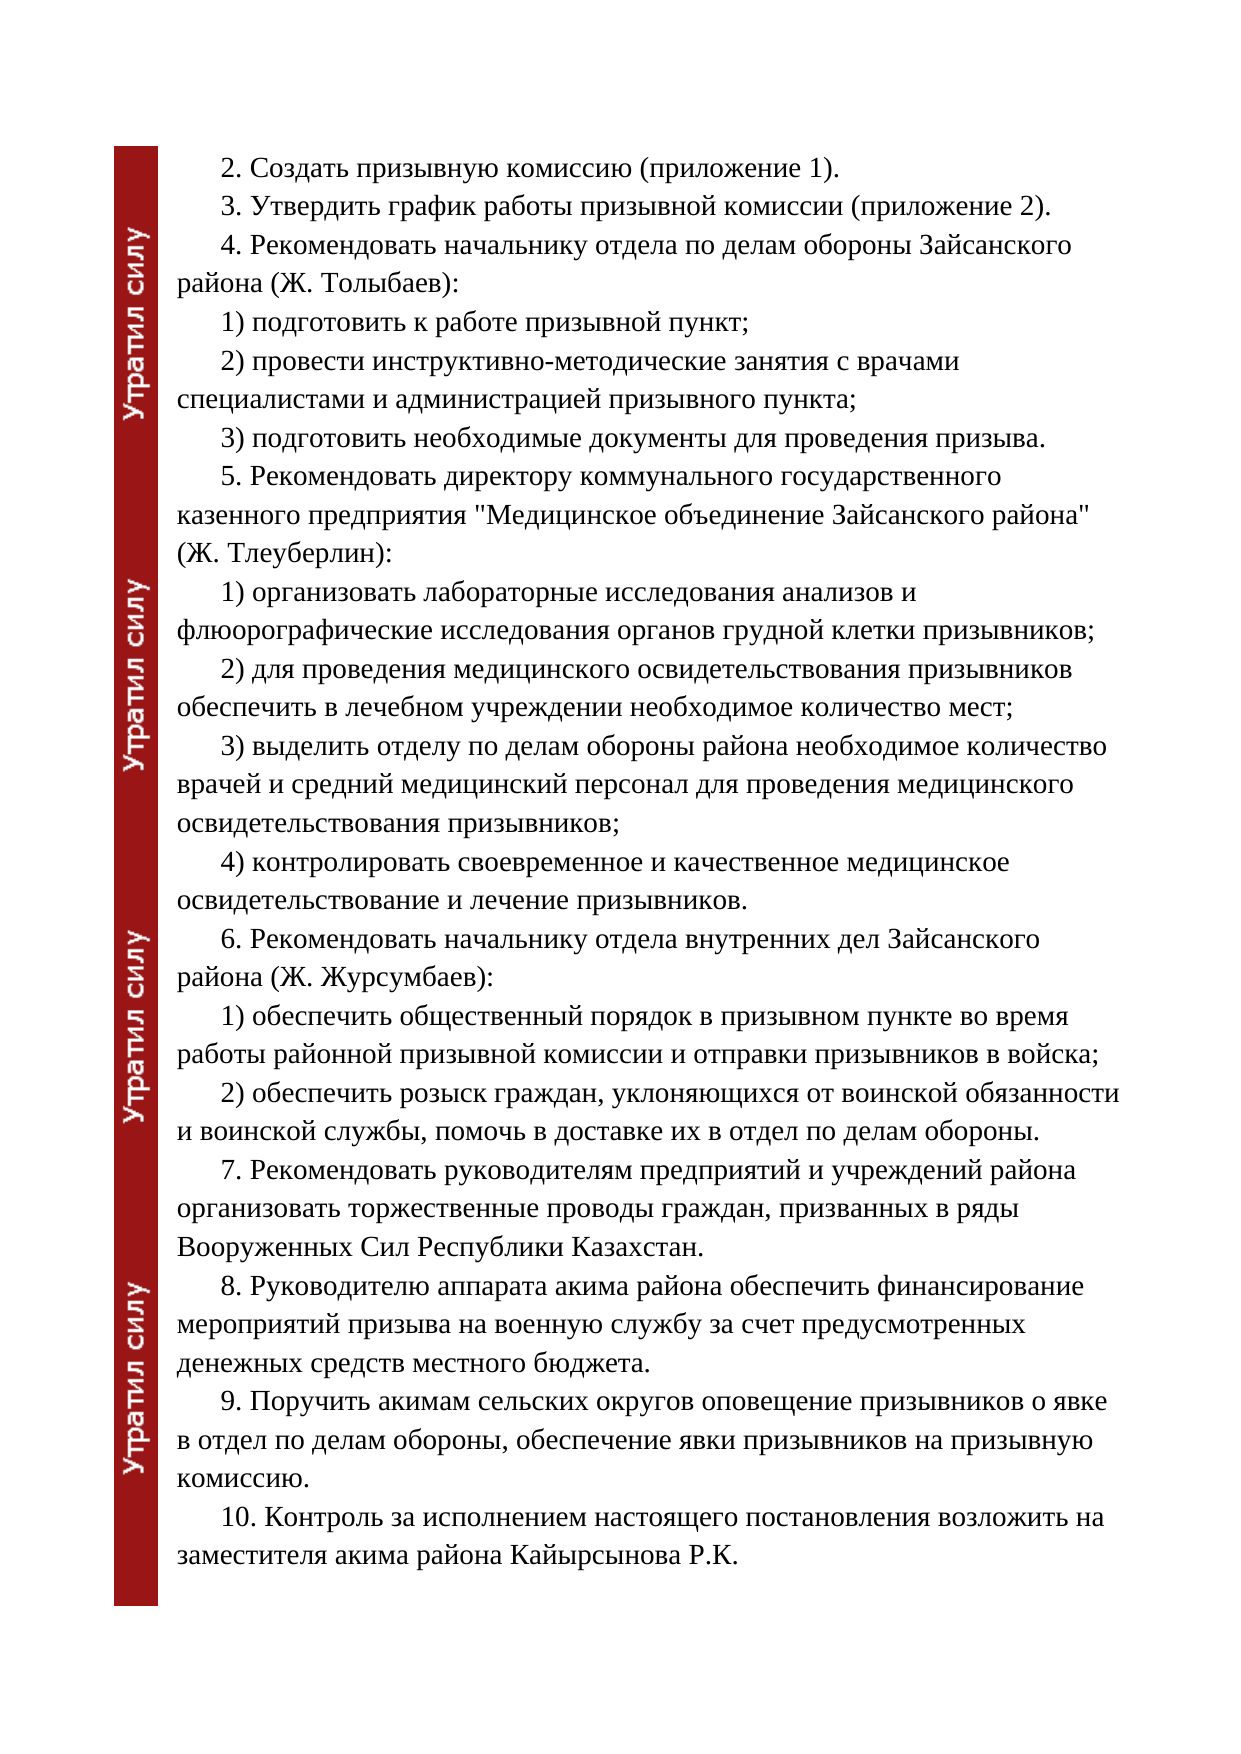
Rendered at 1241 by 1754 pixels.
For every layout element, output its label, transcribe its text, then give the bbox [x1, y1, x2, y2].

picture [114, 146, 158, 150]
picture [114, 1571, 158, 1606]
